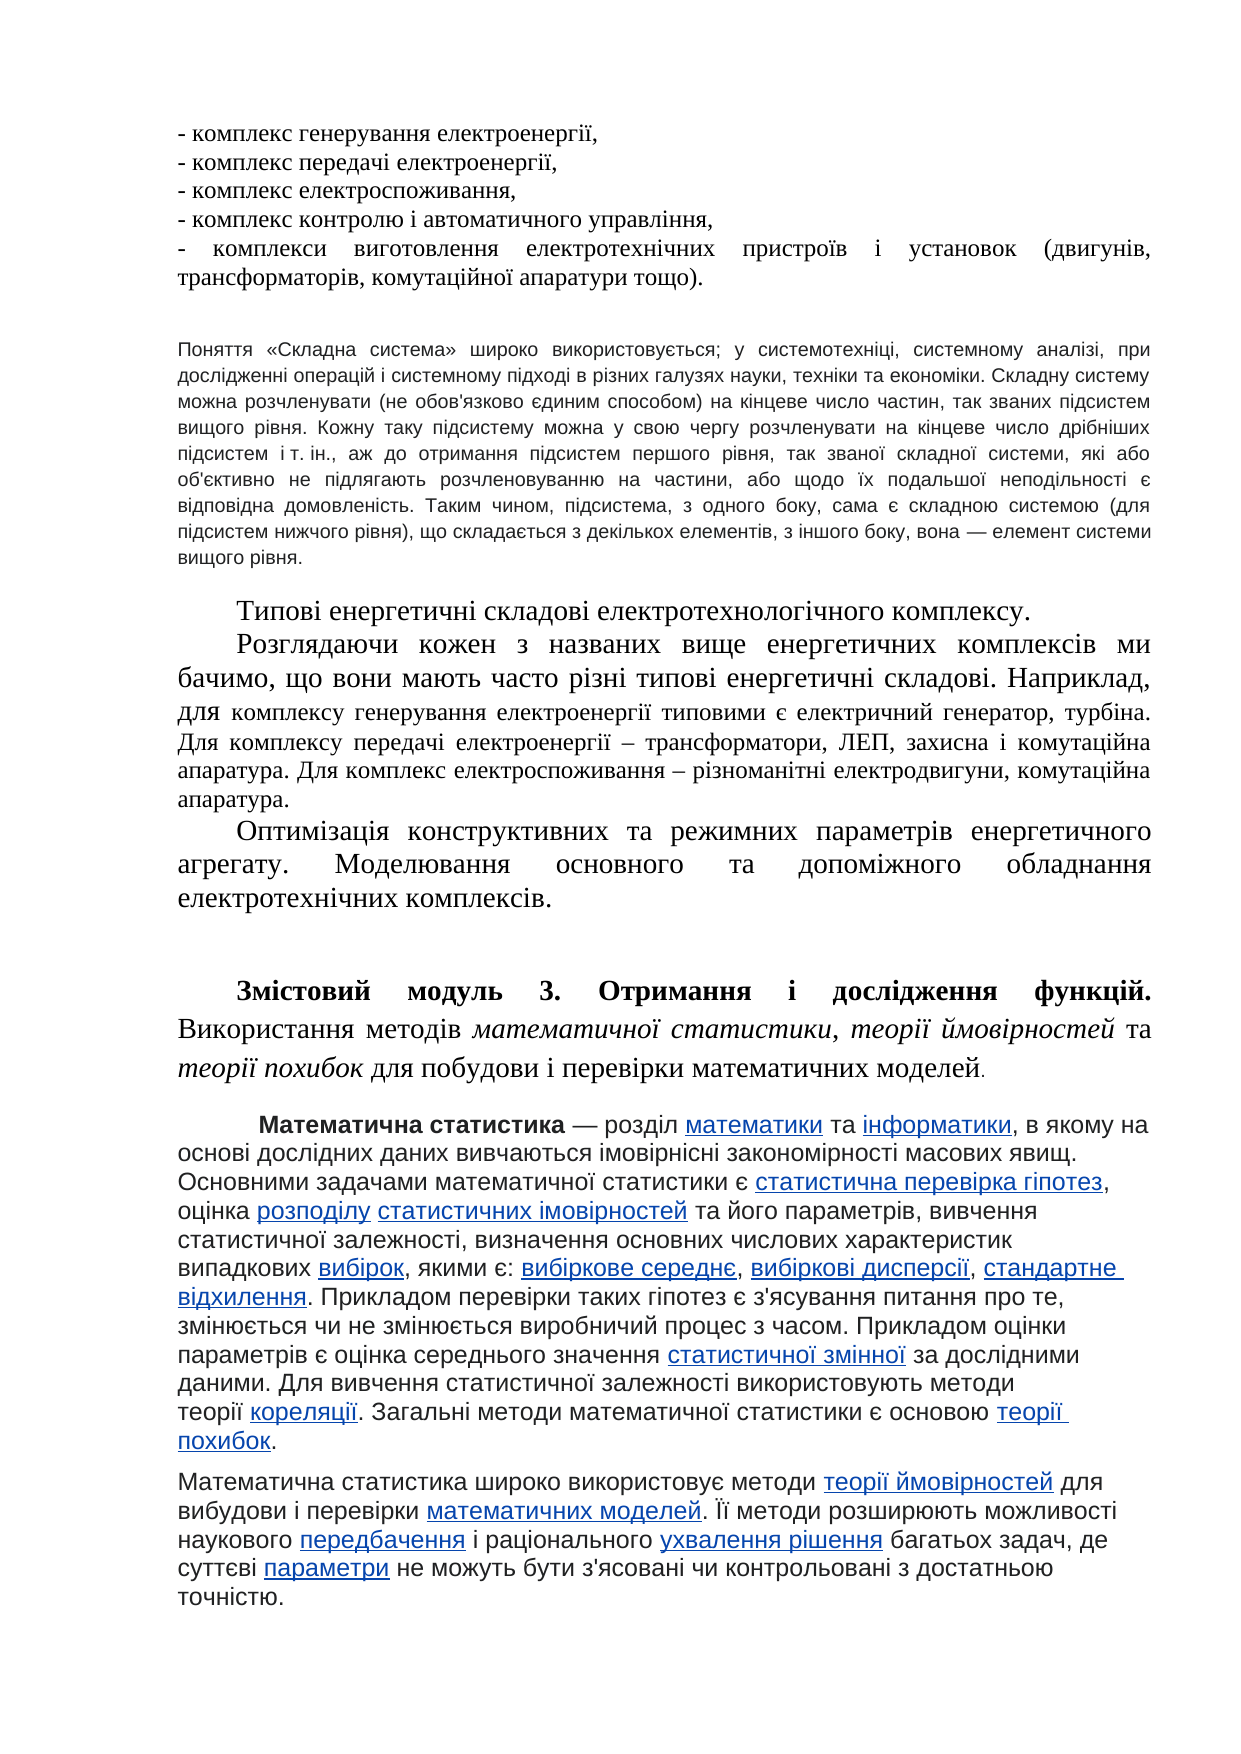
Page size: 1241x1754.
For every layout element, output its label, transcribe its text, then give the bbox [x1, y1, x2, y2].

text - комплекс передачі електроенергії, [177, 147, 1152, 176]
text - комплекс електроспоживання, [177, 176, 1152, 204]
text Змістовий модуль 3. Отримання і дослідження функцій. Використання методів математичної статистики, теорії ймовірностей та теорії похибок для побудови і перевірки математичних моделей. [177, 973, 1152, 1084]
text - комплекс генерування електроенергії, [177, 118, 1152, 147]
text Математична статистика — розділ математики та інформатики, в якому на основі дослідних даних вивчаються імовірнісні закономірності масових явищ. Основними задачами математичної статистики є статистична перевірка гіпотез, оцінка розподілу статистичних імовірностей та його параметрів, вивчення статистичної залежності, визначення основних числових характеристик випадкових вибірок, якими є: вибіркове середнє, вибіркові дисперсії, стандартне відхилення. Прикладом перевірки таких гіпотез є з'ясування питання про те, змінюється чи не змінюється виробничий процес з часом. Прикладом оцінки параметрів є оцінка середнього значення статистичної змінної за дослідними даними. Для вивчення статистичної залежності використовують методи теорії кореляції. Загальні методи математичної статистики є основою теорії похибок. [177, 1109, 1152, 1454]
text - комплекси виготовлення електротехнічних пристроїв і установок (двигунів, трансформаторів, комутаційної апаратури тощо). [177, 233, 1152, 291]
text Типові енергетичні складові електротехнологічного комплексу. [177, 593, 1152, 626]
text Математична статистика широко використовує методи теорії ймовірностей для вибудови і перевірки математичних моделей. Її методи розширюють можливості наукового передбачення і раціонального ухвалення рішення багатьох задач, де суттєві параметри не можуть бути з'ясовані чи контрольовані з достатньою точністю. [177, 1467, 1152, 1611]
text - комплекс контролю і автоматичного управління, [177, 204, 1152, 233]
text Оптимізація конструктивних та режимних параметрів енергетичного агрегату. Моделювання основного та допоміжного обладнання електротехнічних комплексів. [177, 813, 1152, 914]
text Розглядаючи кожен з названих вище енергетичних комплексів ми бачимо, що вони мають часто різні типові енергетичні складові. Наприклад, для комплексу генерування електроенергії типовими є електричний генератор, турбіна. Для комплексу передачі електроенергії – трансформатори, ЛЕП, захисна і комутаційна апаратура. Для комплекс електроспоживання – різноманітні електродвигуни, комутаційна апаратура. [177, 626, 1152, 813]
